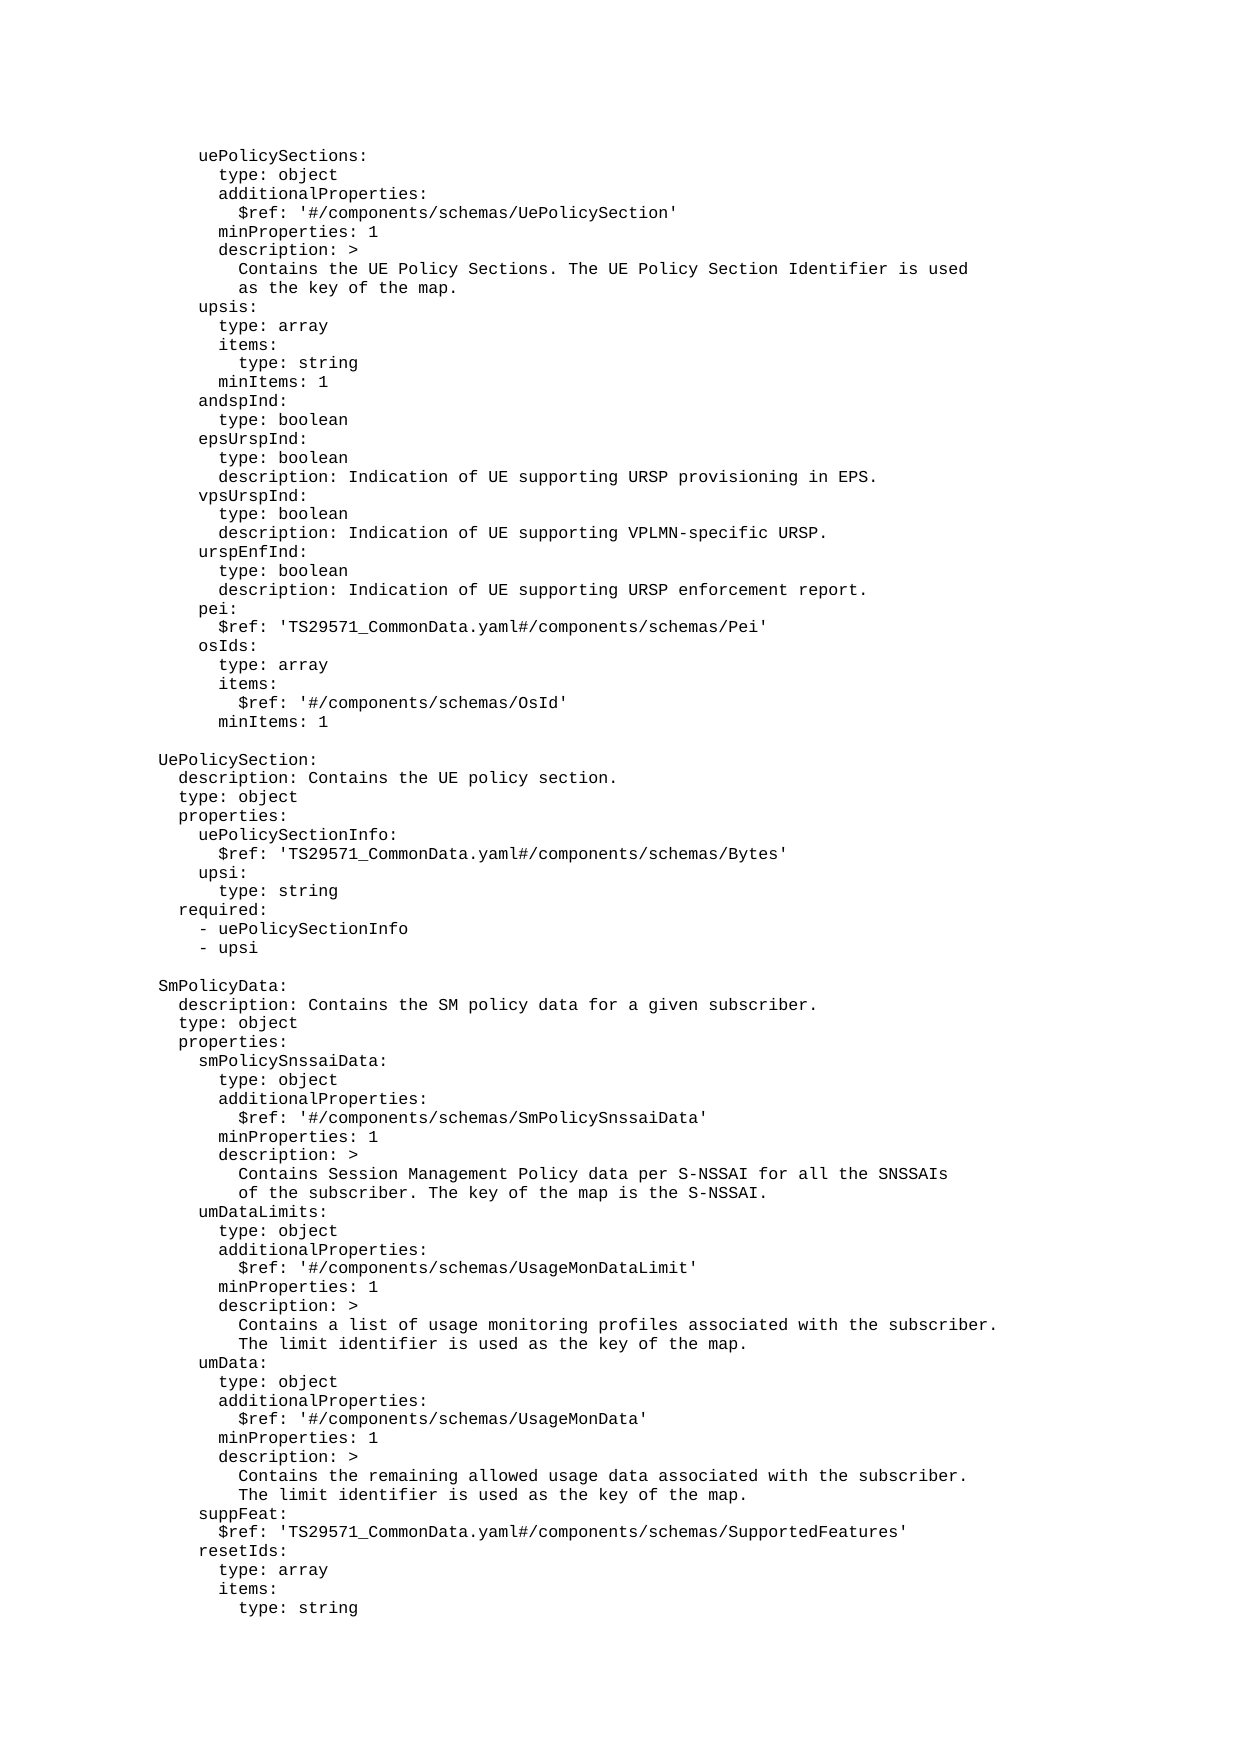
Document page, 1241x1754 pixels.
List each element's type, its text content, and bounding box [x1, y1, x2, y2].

text UePolicySection: [118, 751, 1122, 770]
text items: [118, 336, 1122, 355]
text type: array [118, 317, 1122, 336]
text uePolicySections: [118, 148, 1122, 167]
text description: Indication of UE supporting URSP provisioning in EPS. [118, 468, 1122, 487]
text items: [118, 676, 1122, 694]
text minProperties: 1 [118, 223, 1122, 242]
text $ref: '#/components/schemas/UePolicySection' [118, 204, 1122, 223]
text urspEnfInd: [118, 544, 1122, 562]
text pei: [118, 600, 1122, 619]
text type: object [118, 789, 1122, 808]
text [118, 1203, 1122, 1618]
text $ref: '#/components/schemas/OsId' [118, 694, 1122, 713]
text Contains the UE Policy Sections. The UE Policy Section Identifier is used [118, 261, 1122, 280]
text Contains Session Management Policy data per S-NSSAI for all the SNSSAIs [118, 1166, 1122, 1185]
text properties: [118, 808, 1122, 826]
text upsi: [118, 864, 1122, 883]
text description: Contains the SM policy data for a given subscriber. [118, 996, 1122, 1015]
text description: Contains the UE policy section. [118, 770, 1122, 789]
text - upsi [118, 939, 1122, 958]
text description: Indication of UE supporting VPLMN-specific URSP. [118, 525, 1122, 544]
text type: string [118, 355, 1122, 374]
text $ref: 'TS29571_CommonData.yaml#/components/schemas/Pei' [118, 619, 1122, 638]
text $ref: '#/components/schemas/SmPolicySnssaiData' [118, 1109, 1122, 1128]
text epsUrspInd: [118, 431, 1122, 449]
text description: Indication of UE supporting URSP enforcement report. [118, 581, 1122, 600]
text required: [118, 902, 1122, 921]
text type: string [118, 883, 1122, 902]
text as the key of the map. [118, 280, 1122, 298]
text type: object [118, 167, 1122, 185]
text osIds: [118, 638, 1122, 657]
text type: object [118, 1015, 1122, 1034]
text of the subscriber. The key of the map is the S-NSSAI. [118, 1185, 1122, 1203]
text uePolicySectionInfo: [118, 826, 1122, 845]
text description: > [118, 242, 1122, 261]
text description: > [118, 1147, 1122, 1166]
text andspInd: [118, 393, 1122, 412]
text type: boolean [118, 506, 1122, 525]
text smPolicySnssaiData: [118, 1053, 1122, 1072]
text minItems: 1 [118, 713, 1122, 732]
text vpsUrspInd: [118, 487, 1122, 506]
text type: boolean [118, 449, 1122, 468]
text $ref: 'TS29571_CommonData.yaml#/components/schemas/Bytes' [118, 845, 1122, 864]
text SmPolicyData: [118, 977, 1122, 996]
text upsis: [118, 298, 1122, 317]
text additionalProperties: [118, 1090, 1122, 1109]
text - uePolicySectionInfo [118, 921, 1122, 939]
text additionalProperties: [118, 185, 1122, 204]
text type: boolean [118, 412, 1122, 431]
text type: boolean [118, 562, 1122, 581]
text properties: [118, 1034, 1122, 1053]
text type: array [118, 657, 1122, 676]
text type: object [118, 1072, 1122, 1090]
text minItems: 1 [118, 374, 1122, 393]
text minProperties: 1 [118, 1128, 1122, 1147]
